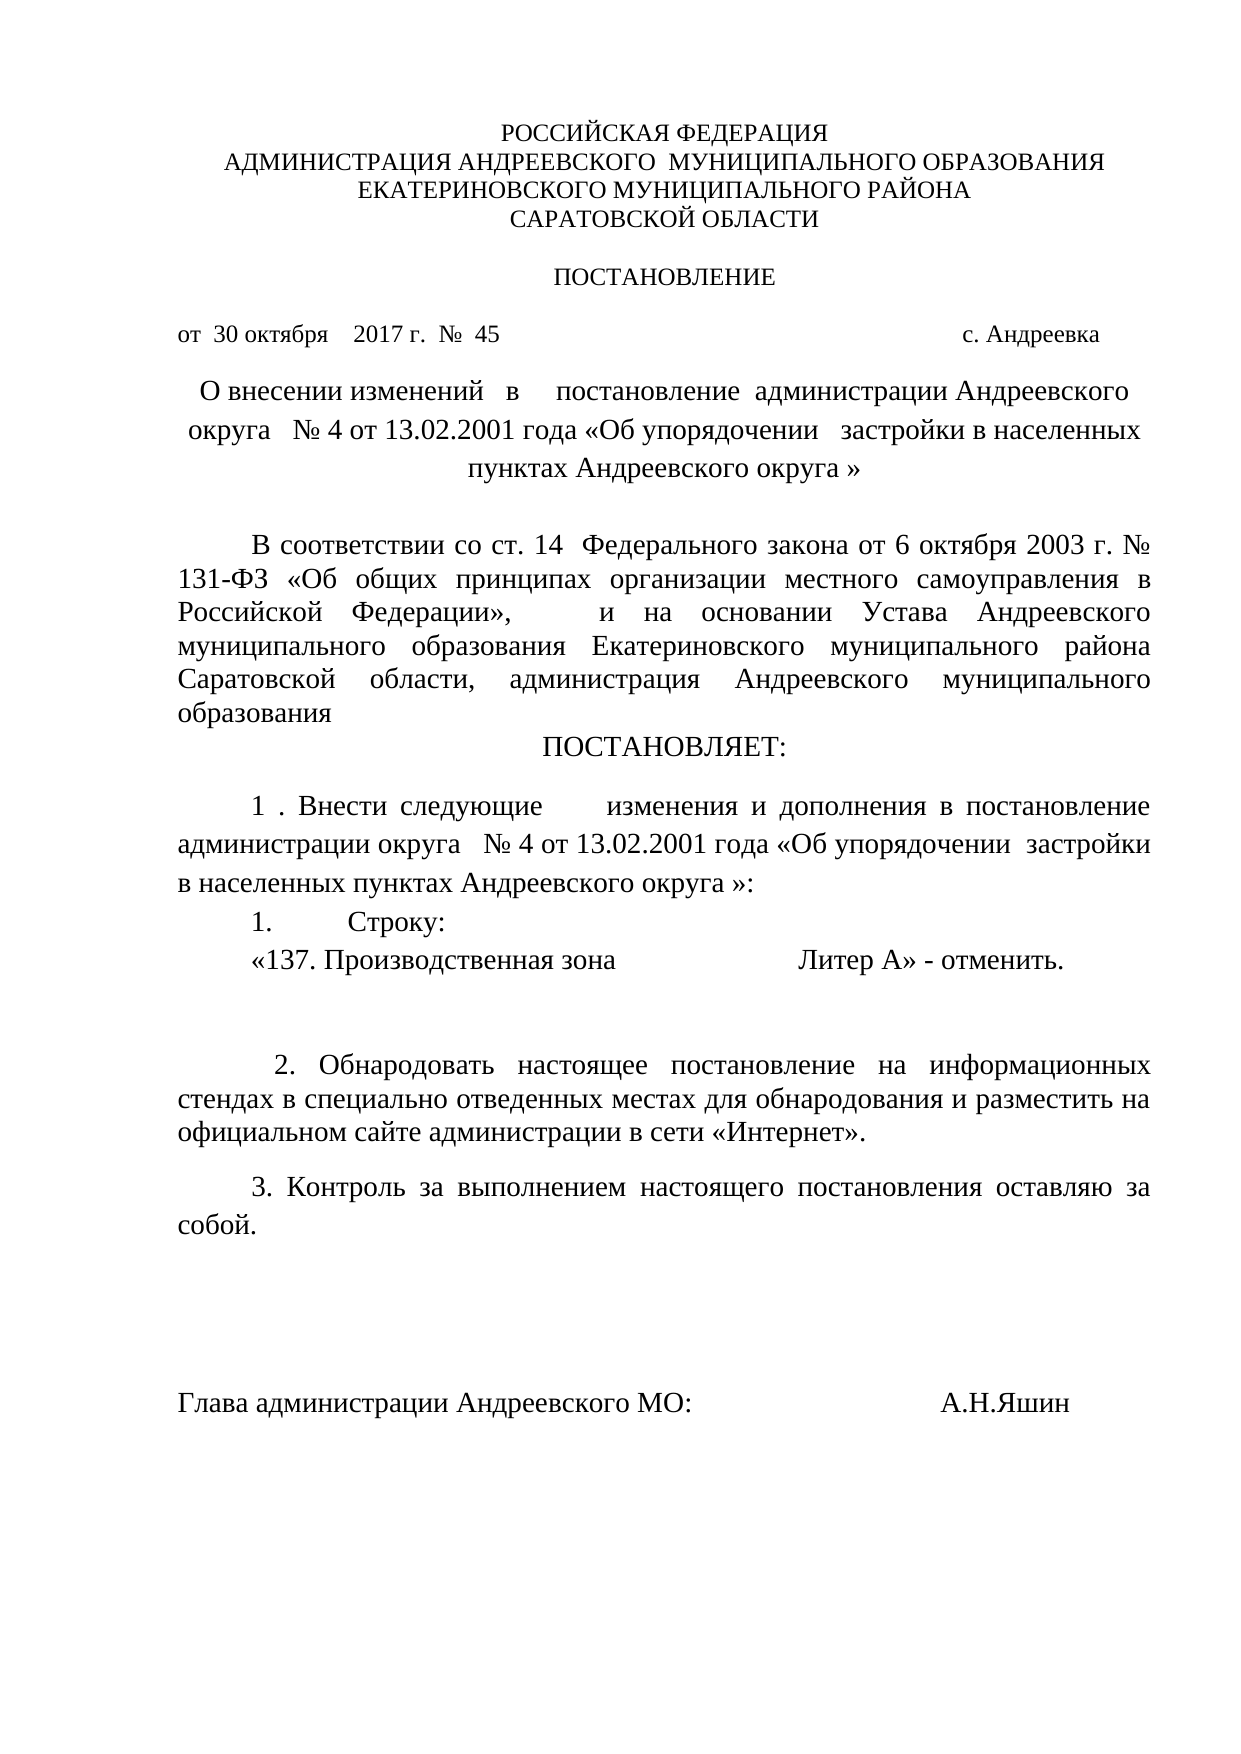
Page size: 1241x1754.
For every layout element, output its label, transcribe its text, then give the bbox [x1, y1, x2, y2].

text 1 . Внести следующие изменения и дополнения в постановление администрации округа № 4 от 13.02.2001 года «Об упорядочении застройки в населенных пунктах Андреевского округа »: [177, 788, 1152, 899]
text «137. Производственная зона Литер А» - отменить. [251, 942, 1152, 976]
text ПОСТАНОВЛЯЕТ: [177, 729, 1152, 762]
text ЕКАТЕРИНОВСКОГО МУНИЦИПАЛЬНОГО РАЙОНА [177, 176, 1152, 204]
text 3. Контроль за выполнением настоящего постановления оставляю за собой. [177, 1169, 1152, 1241]
text РОССИЙСКАЯ ФЕДЕРАЦИЯ [177, 118, 1152, 147]
text 2. Обнародовать настоящее постановление на информационных стендах в специально отведенных местах для обнародования и разместить на официальном сайте администрации в сети «Интернет». [177, 1047, 1152, 1148]
list Строку: [251, 904, 1152, 937]
text от 30 октября 2017 г. № 45 с. Андреевка [177, 319, 1152, 348]
text Глава администрации Андреевского МО: А.Н.Яшин [177, 1385, 1152, 1419]
text О внесении изменений в постановление администрации Андреевского округа № 4 от 13.02.2001 года «Об упорядочении застройки в населенных пунктах Андреевского округа » [177, 373, 1152, 484]
text В соответствии со ст. 14 Федерального закона от 6 октября . № 131-ФЗ «Об общих принципах организации местного самоуправления в Российской Федерации», и на основании Устава Андреевского муниципального образования Екатериновского муниципального района Саратовской области, администрация Андреевского муниципального образования [177, 527, 1152, 729]
text ПОСТАНОВЛЕНИЕ [177, 262, 1152, 291]
text САРАТОВСКОЙ ОБЛАСТИ [177, 204, 1152, 233]
text АДМИНИСТРАЦИЯ АНДРЕЕВСКОГО МУНИЦИПАЛЬНОГО ОБРАЗОВАНИЯ [177, 147, 1152, 176]
